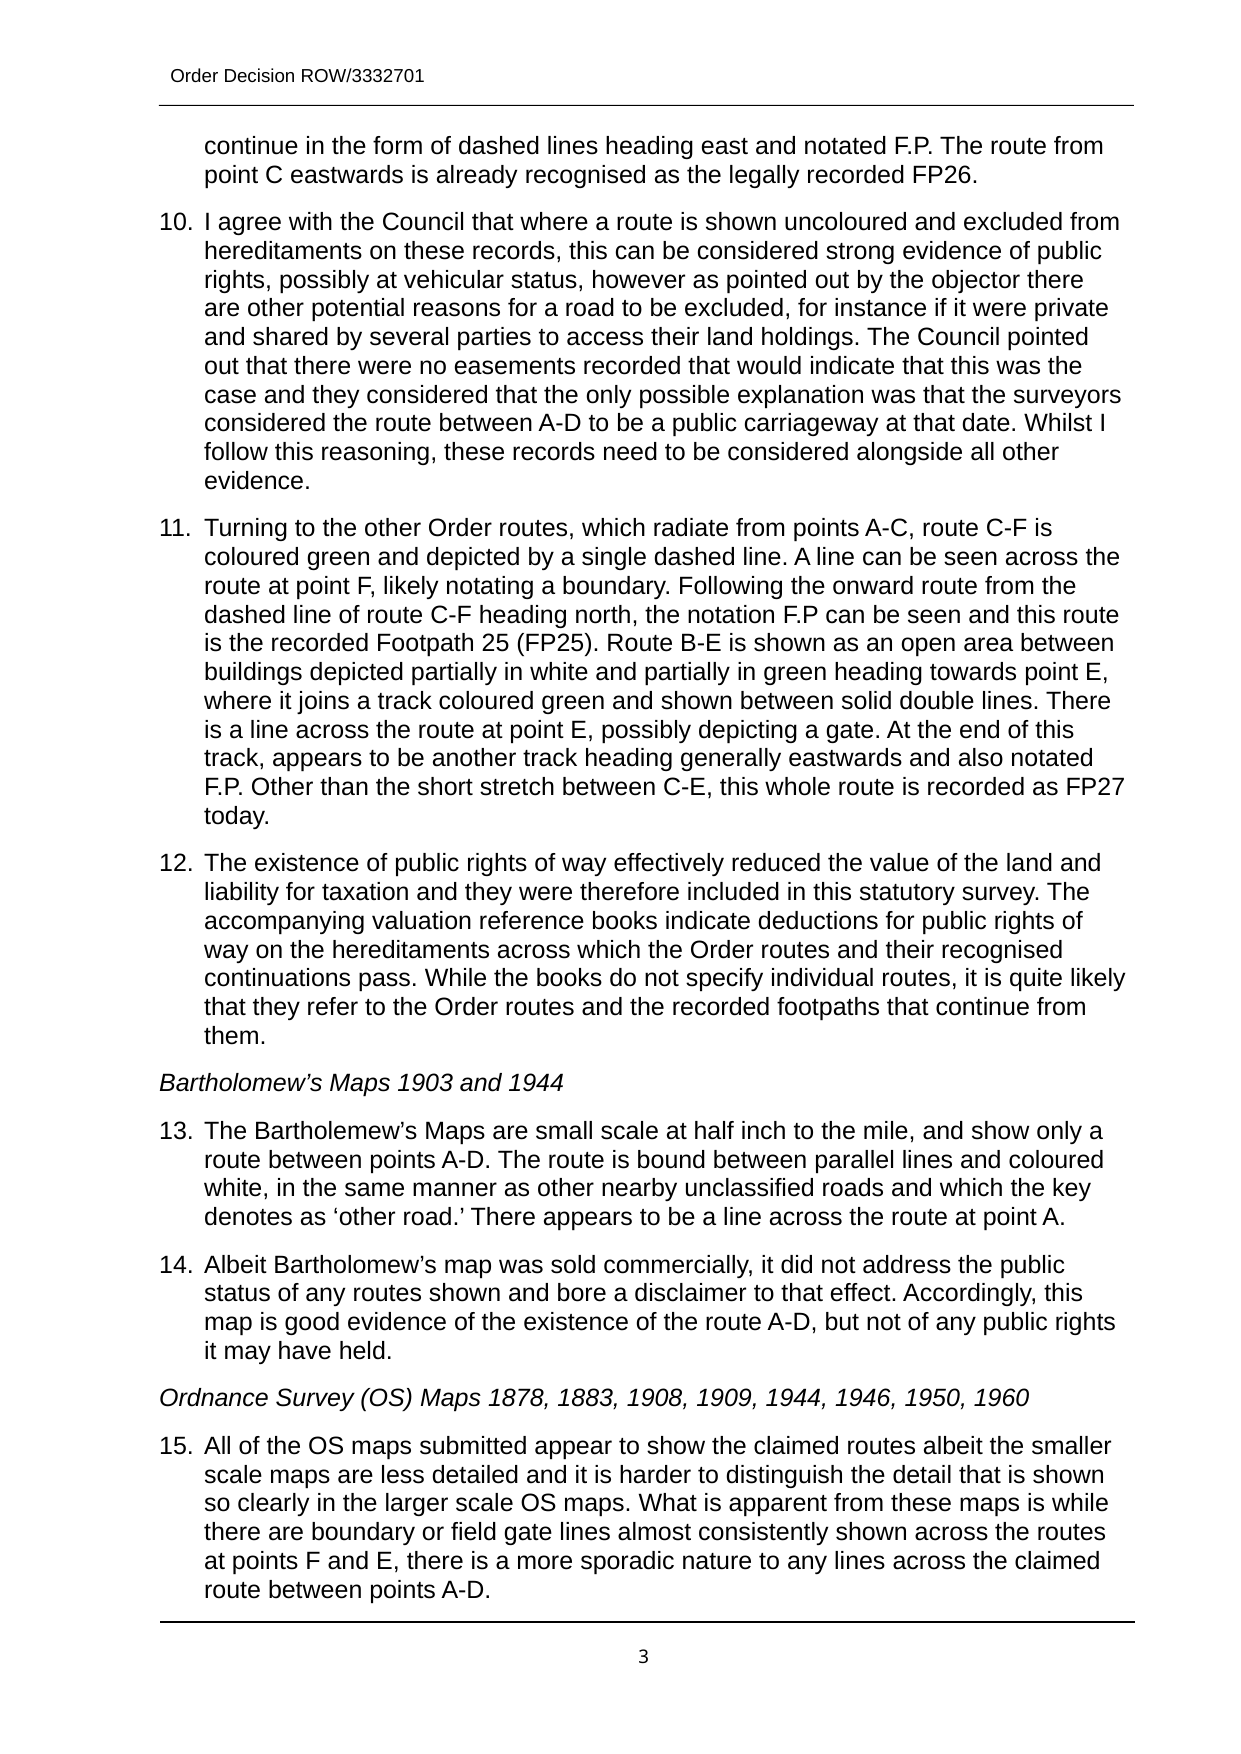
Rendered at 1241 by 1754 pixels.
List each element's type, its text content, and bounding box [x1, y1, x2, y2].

list Bartholomew’s Maps 1903 and 1944 [159, 1068, 1128, 1097]
text I agree with the Council that where a route is shown uncoloured and excluded from hereditaments on these records, this can be considered strong evidence of public rights, possibly at vehicular status, however as pointed out by the objector there are other potential reasons for a road to be excluded, for instance if it were private and shared by several parties to access their land holdings. The Council pointed out that there were no easements recorded that would indicate that this was the case and they considered that the only possible explanation was that the surveyors considered the route between A-D to be a public carriageway at that date. Whilst I follow this reasoning, these records need to be considered alongside all other evidence. [159, 207, 1128, 494]
text The Bartholemew’s Maps are small scale at half inch to the mile, and show only a route between points A-D. The route is bound between parallel lines and coloured white, in the same manner as other nearby unclassified roads and which the key denotes as ‘other road.’ There appears to be a line across the route at point A. [159, 1116, 1128, 1231]
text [159, 131, 1128, 188]
text Albeit Bartholomew’s map was sold commercially, it did not address the public status of any routes shown and bore a disclaimer to that effect. Accordingly, this map is good evidence of the existence of the route A-D, but not of any public rights it may have held. [159, 1249, 1128, 1364]
text Turning to the other Order routes, which radiate from points A-C, route C-F is coloured green and depicted by a single dashed line. A line can be seen across the route at point F, likely notating a boundary. Following the onward route from the dashed line of route C-F heading north, the notation F.P can be seen and this route is the recorded Footpath 25 (FP25). Route B-E is shown as an open area between buildings depicted partially in white and partially in green heading towards point E, where it joins a track coloured green and shown between solid double lines. There is a line across the route at point E, possibly depicting a gate. At the end of this track, appears to be another track heading generally eastwards and also notated F.P. Other than the short stretch between C-E, this whole route is recorded as FP27 today. [159, 513, 1128, 829]
text The existence of public rights of way effectively reduced the value of the land and liability for taxation and they were therefore included in this statutory survey. The accompanying valuation reference books indicate deductions for public rights of way on the hereditaments across which the Order routes and their recognised continuations pass. While the books do not specify individual routes, it is quite likely that they refer to the Order routes and the recorded footpaths that continue from them. [159, 848, 1128, 1049]
list Ordnance Survey (OS) Maps 1878, 1883, 1908, 1909, 1944, 1946, 1950, 1960 [159, 1383, 1128, 1412]
text All of the OS maps submitted appear to show the claimed routes albeit the smaller scale maps are less detailed and it is harder to distinguish the detail that is shown so clearly in the larger scale OS maps. What is apparent from these maps is while there are boundary or field gate lines almost consistently shown across the routes at points F and E, there is a more sporadic nature to any lines across the claimed route between points A-D. [159, 1431, 1128, 1603]
